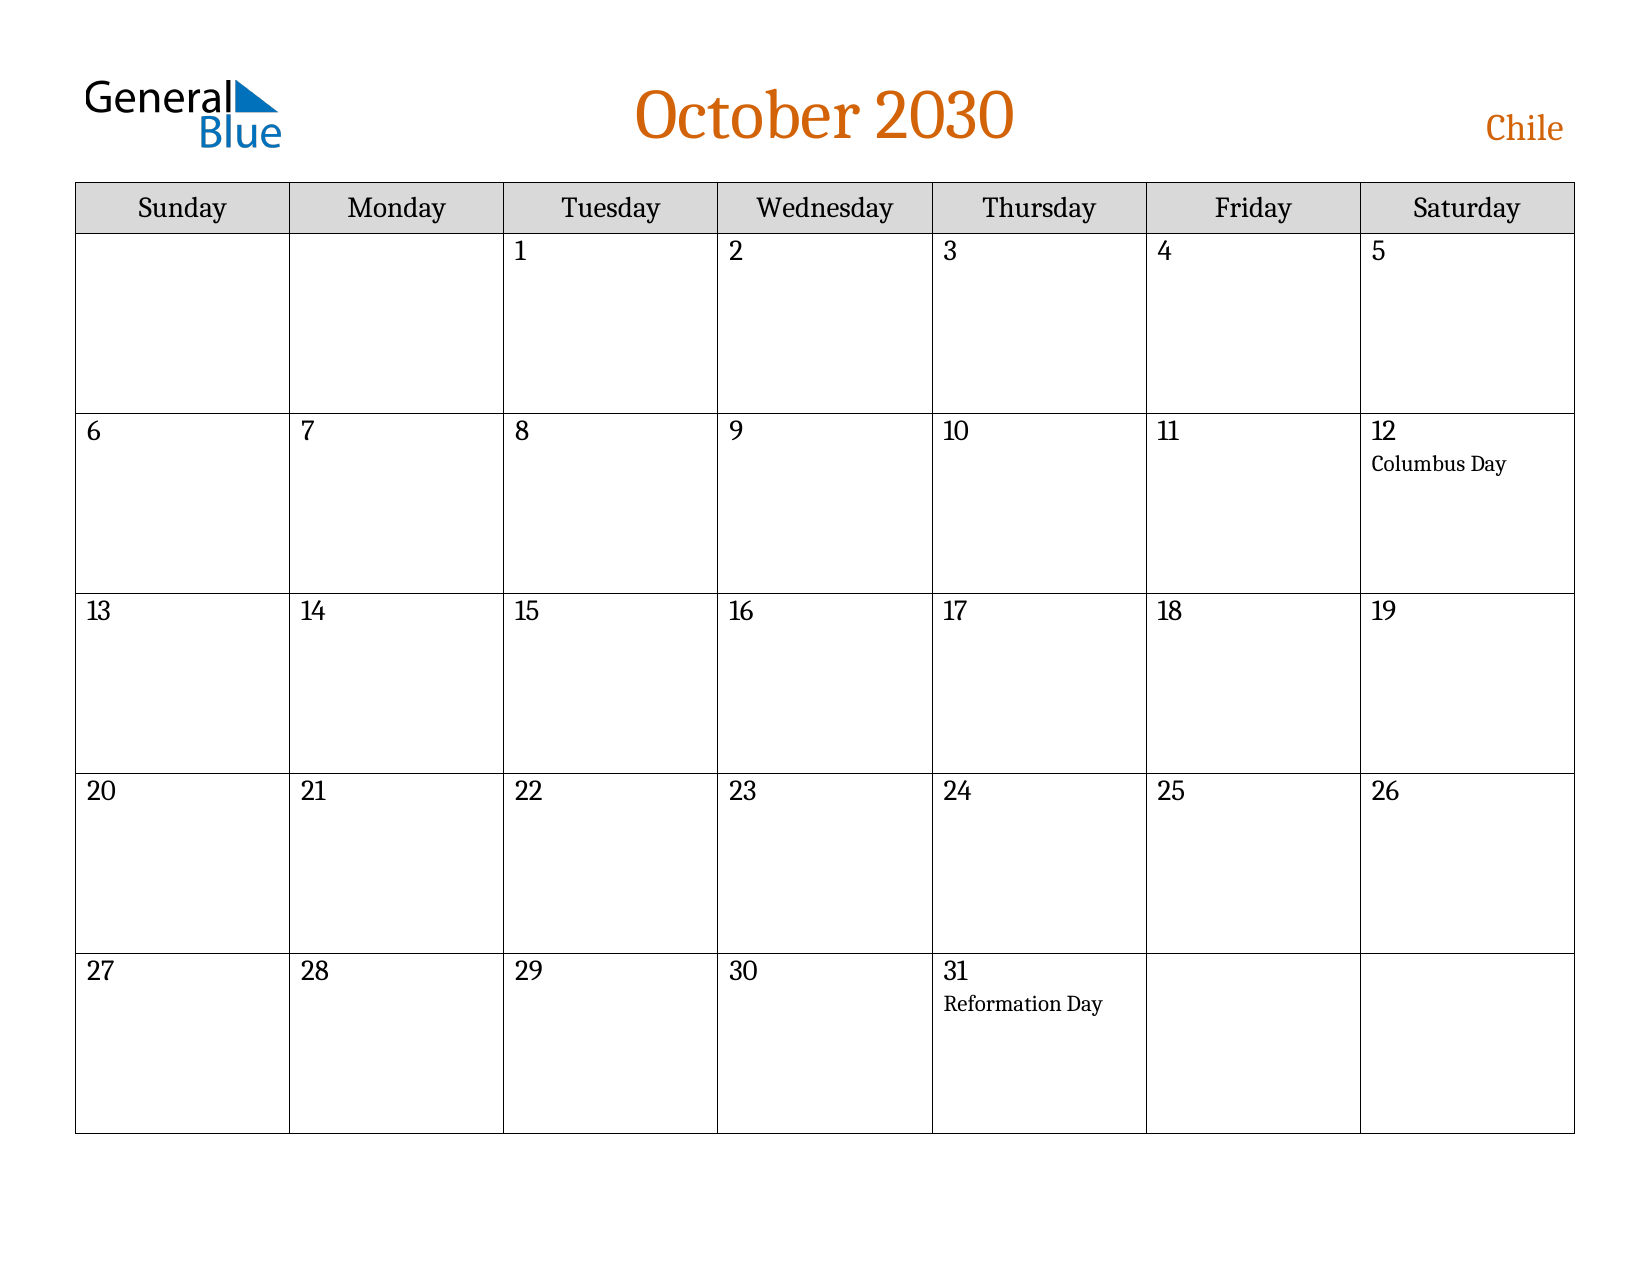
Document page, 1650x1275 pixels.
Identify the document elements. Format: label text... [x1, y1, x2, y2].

table_cell 8 [504, 414, 717, 450]
table_cell 10 [933, 414, 1146, 450]
table_cell [290, 270, 503, 413]
table_cell 26 [1361, 774, 1574, 810]
table_cell [718, 270, 932, 413]
table_cell [933, 450, 1146, 593]
table_cell Friday [1147, 183, 1360, 233]
table_cell 16 [718, 594, 932, 630]
table_cell [504, 630, 717, 773]
table_cell [290, 234, 503, 270]
table_cell [1361, 270, 1574, 413]
table_cell 1 [504, 234, 717, 270]
table_cell [933, 630, 1146, 773]
table_cell 20 [76, 774, 289, 810]
table_cell Saturday [1361, 183, 1574, 233]
table_cell Columbus Day [1361, 450, 1574, 593]
table_cell 18 [1147, 594, 1360, 630]
table_cell 12 [1361, 414, 1574, 450]
table_cell [76, 234, 289, 270]
table_cell [76, 630, 289, 773]
picture [86, 80, 281, 148]
table_cell Sunday [76, 183, 289, 233]
table_header [76, 75, 503, 182]
table_cell 28 [290, 954, 503, 990]
table_cell [1361, 630, 1574, 773]
table_cell 11 [1147, 414, 1360, 450]
table_cell 6 [76, 414, 289, 450]
table_cell [1361, 990, 1574, 1133]
table_cell 15 [504, 594, 717, 630]
table_cell 13 [76, 594, 289, 630]
table_cell 22 [504, 774, 717, 810]
table_cell [504, 450, 717, 593]
table_cell [76, 270, 289, 413]
table_cell [290, 990, 503, 1133]
table_cell 5 [1361, 234, 1574, 270]
table_cell 30 [718, 954, 932, 990]
table_cell 25 [1147, 774, 1360, 810]
table_cell [76, 810, 289, 953]
table_cell [1147, 270, 1360, 413]
table_cell [1147, 450, 1360, 593]
table_cell 14 [290, 594, 503, 630]
table_header Chile [1146, 75, 1574, 182]
table_cell [290, 630, 503, 773]
table_cell [1147, 990, 1360, 1133]
table_cell [504, 990, 717, 1133]
table_cell [1361, 810, 1574, 953]
table_cell [718, 630, 932, 773]
table_cell 24 [933, 774, 1146, 810]
table_cell [1361, 954, 1574, 990]
table_cell [718, 810, 932, 953]
table_cell [933, 810, 1146, 953]
table_cell 3 [933, 234, 1146, 270]
table_cell [76, 990, 289, 1133]
table_cell [76, 450, 289, 593]
table_cell 7 [290, 414, 503, 450]
table_cell [1147, 810, 1360, 953]
table_cell 17 [933, 594, 1146, 630]
table_cell [504, 270, 717, 413]
table_cell [933, 270, 1146, 413]
table_cell Thursday [933, 183, 1146, 233]
table_cell Tuesday [504, 183, 717, 233]
table_cell 27 [76, 954, 289, 990]
table_cell [718, 450, 932, 593]
table_cell [290, 450, 503, 593]
table_cell 21 [290, 774, 503, 810]
table_cell 9 [718, 414, 932, 450]
table_cell 23 [718, 774, 932, 810]
table_cell 31 [933, 954, 1146, 990]
table_header October 2030 [504, 75, 1146, 182]
table_cell [718, 990, 932, 1133]
table_cell 4 [1147, 234, 1360, 270]
table_cell [290, 810, 503, 953]
table_cell Wednesday [718, 183, 932, 233]
table_cell 19 [1361, 594, 1574, 630]
table_cell [1147, 954, 1360, 990]
table_cell Monday [290, 183, 503, 233]
table_cell [504, 810, 717, 953]
table_cell [1147, 630, 1360, 773]
table_cell Reformation Day [933, 990, 1146, 1133]
table_cell 29 [504, 954, 717, 990]
table_cell 2 [718, 234, 932, 270]
